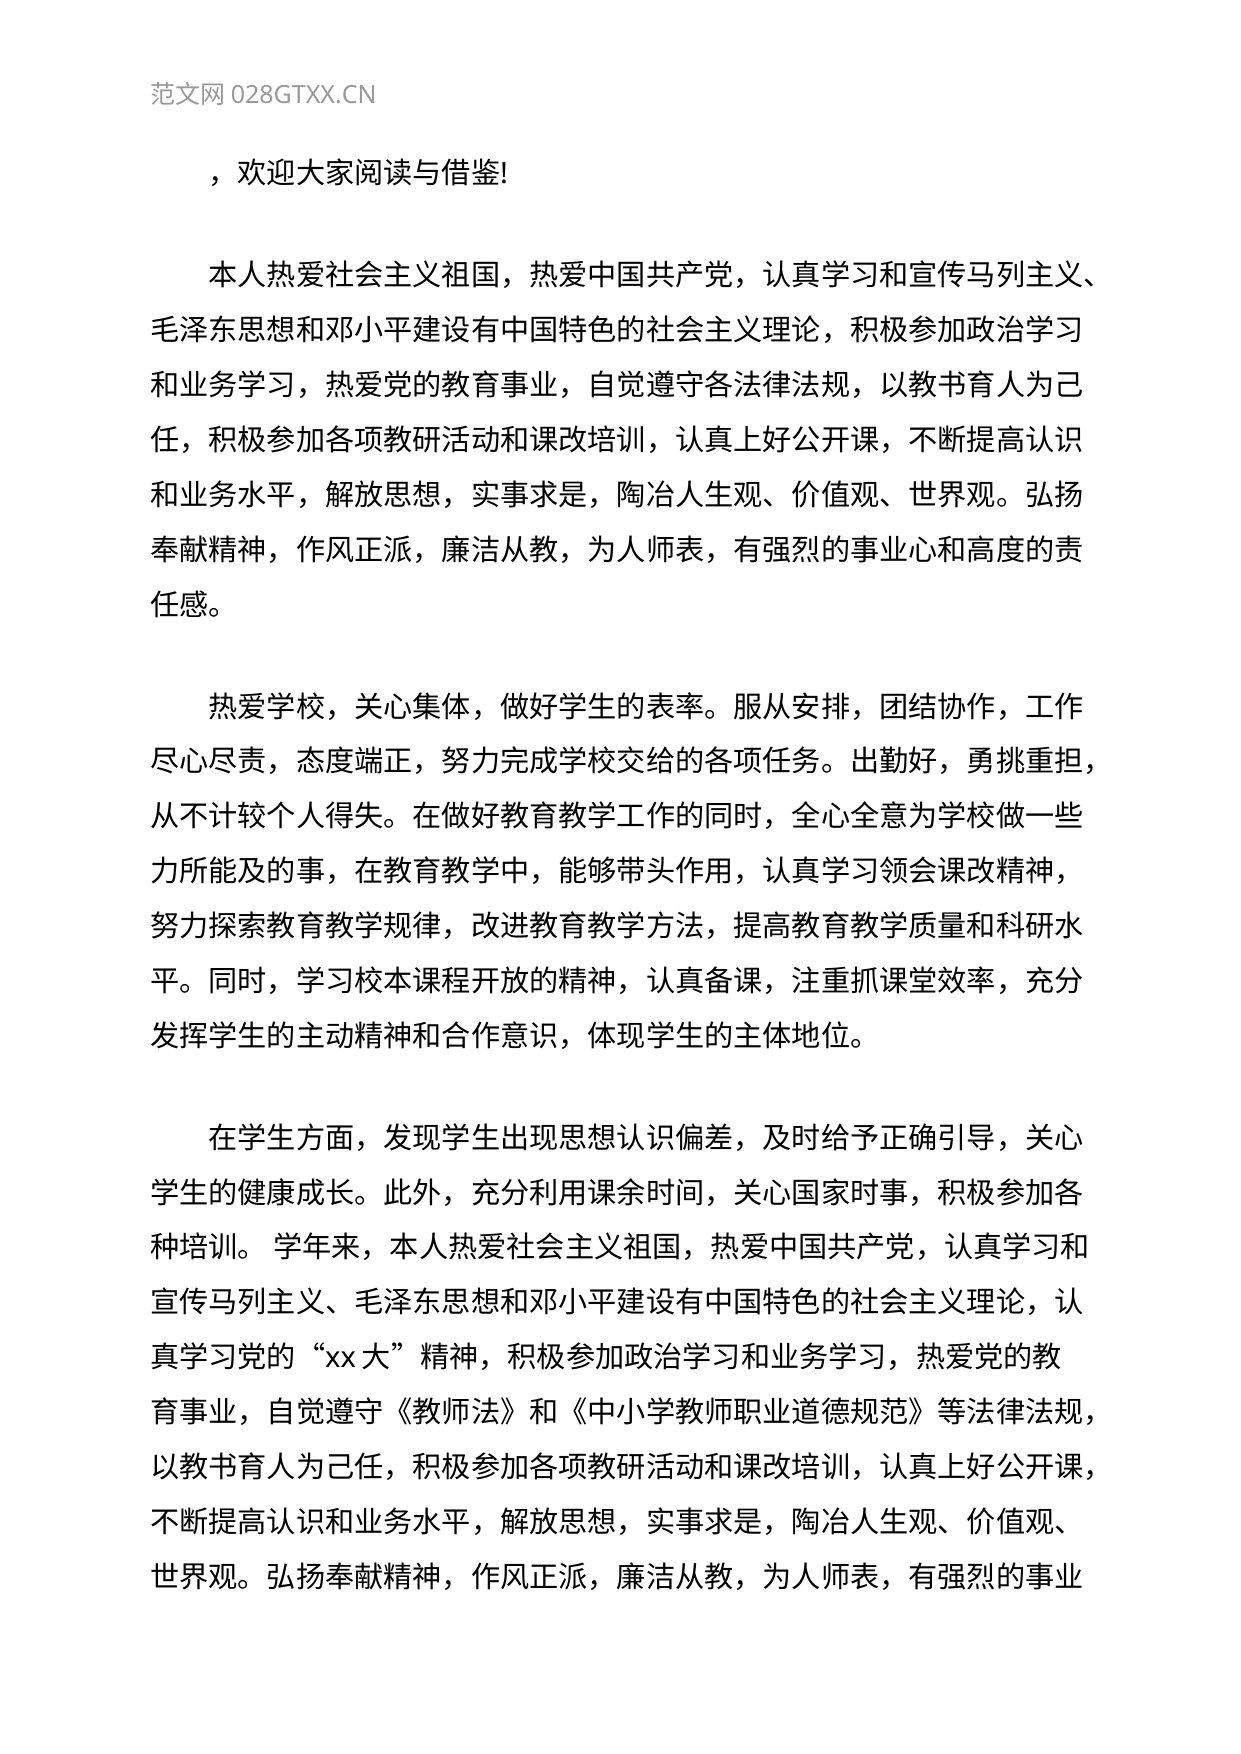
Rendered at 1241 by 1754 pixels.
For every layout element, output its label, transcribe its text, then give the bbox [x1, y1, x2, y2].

text 热爱学校，关心集体，做好学生的表率。服从安排，团结协作，工作尽心尽责，态度端正，努力完成学校交给的各项任务。出勤好，勇挑重担，从不计较个人得失。在做好教育教学工作的同时，全心全意为学校做一些力所能及的事，在教育教学中，能够带头作用，认真学习领会课改精神，努力探索教育教学规律，改进教育教学方法，提高教育教学质量和科研水平。同时，学习校本课程开放的精神，认真备课，注重抓课堂效率，充分发挥学生的主动精神和合作意识，体现学生的主体地位。 [150, 683, 1090, 1055]
text 本人热爱社会主义祖国，热爱中国共产党，认真学习和宣传马列主义、毛泽东思想和邓小平建设有中国特色的社会主义理论，积极参加政治学习和业务学习，热爱党的教育事业，自觉遵守各法律法规，以教书育人为己任，积极参加各项教研活动和课改培训，认真上好公开课，不断提高认识和业务水平，解放思想，实事求是，陶冶人生观、价值观、世界观。弘扬奉献精神，作风正派，廉洁从教，为人师表，有强烈的事业心和高度的责任感。 [150, 252, 1090, 624]
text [150, 1114, 1090, 1596]
text ，欢迎大家阅读与借鉴! [150, 150, 1090, 192]
